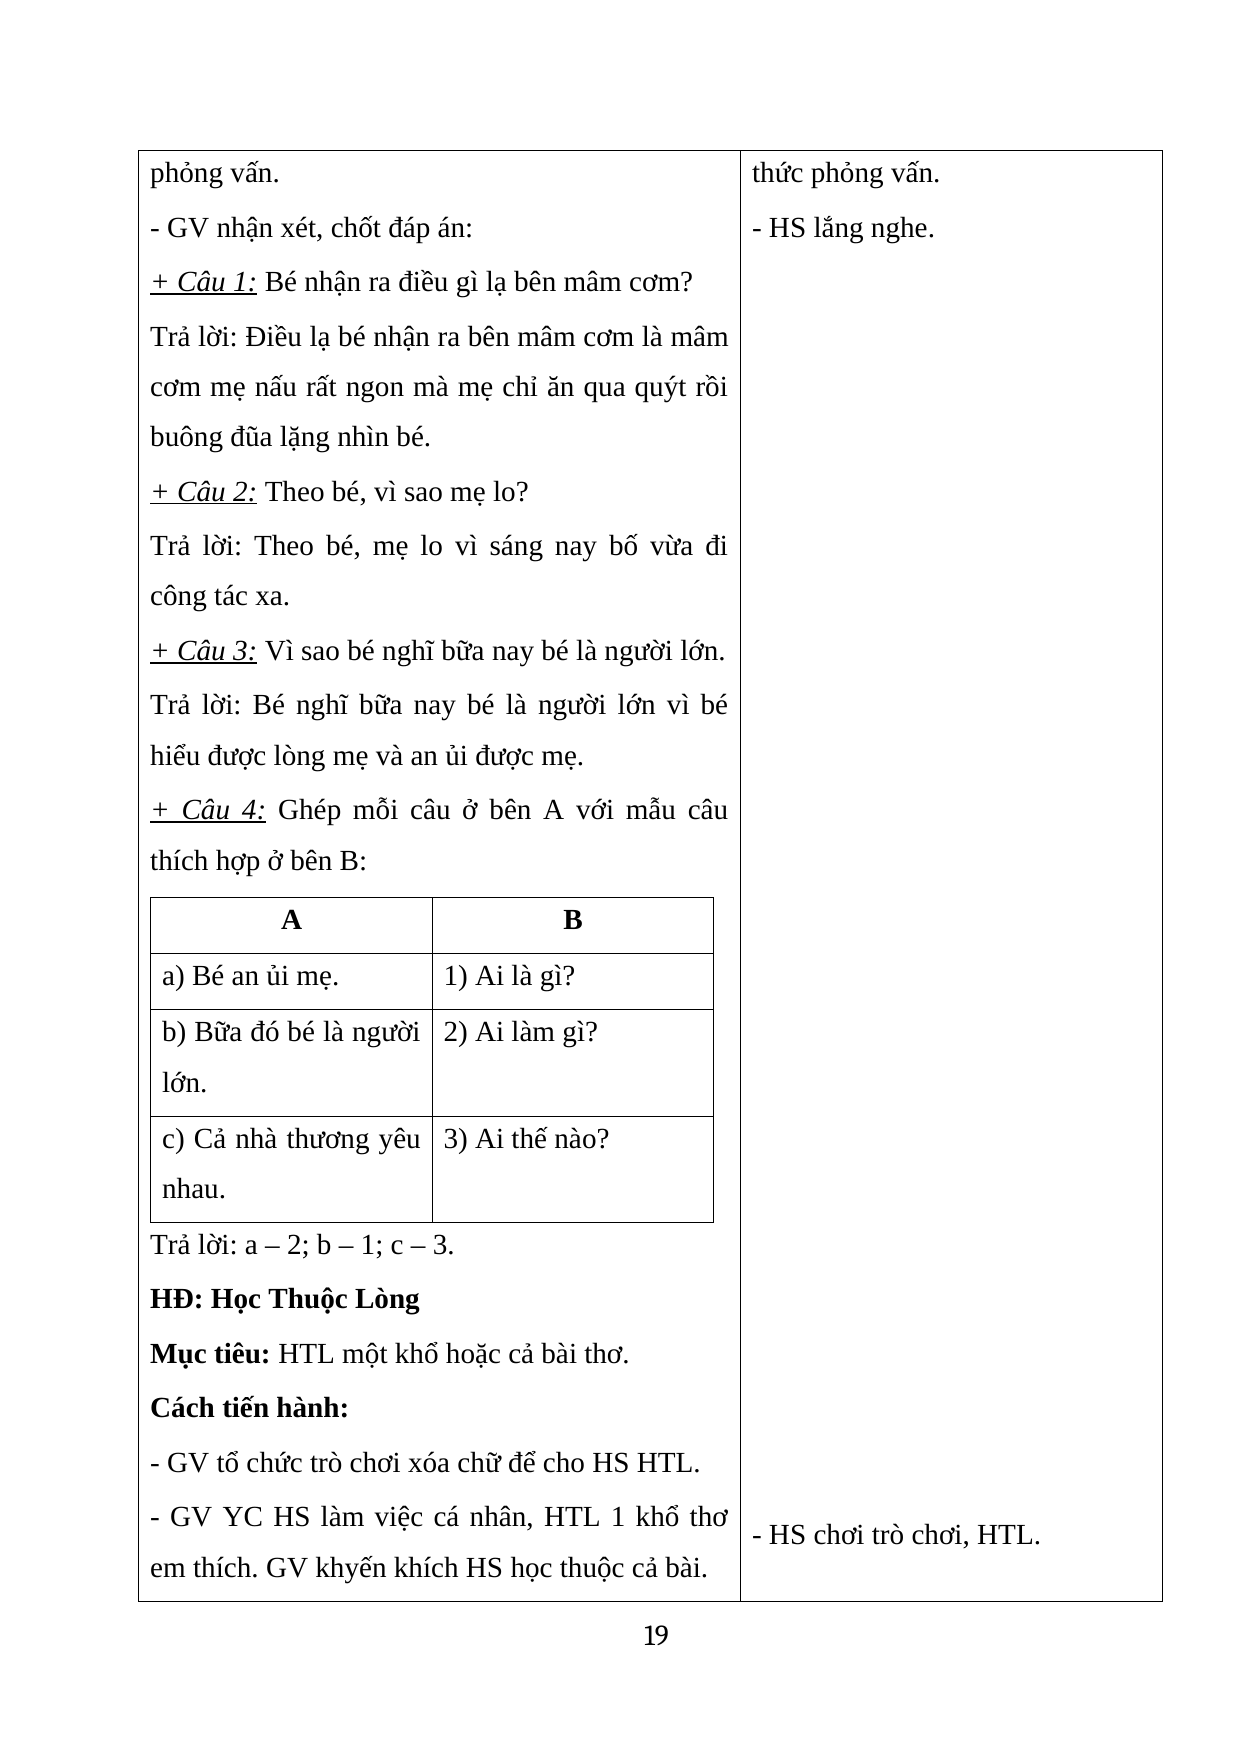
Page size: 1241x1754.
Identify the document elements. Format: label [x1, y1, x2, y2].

table_cell [741, 151, 1162, 1601]
table_cell [139, 151, 740, 1601]
